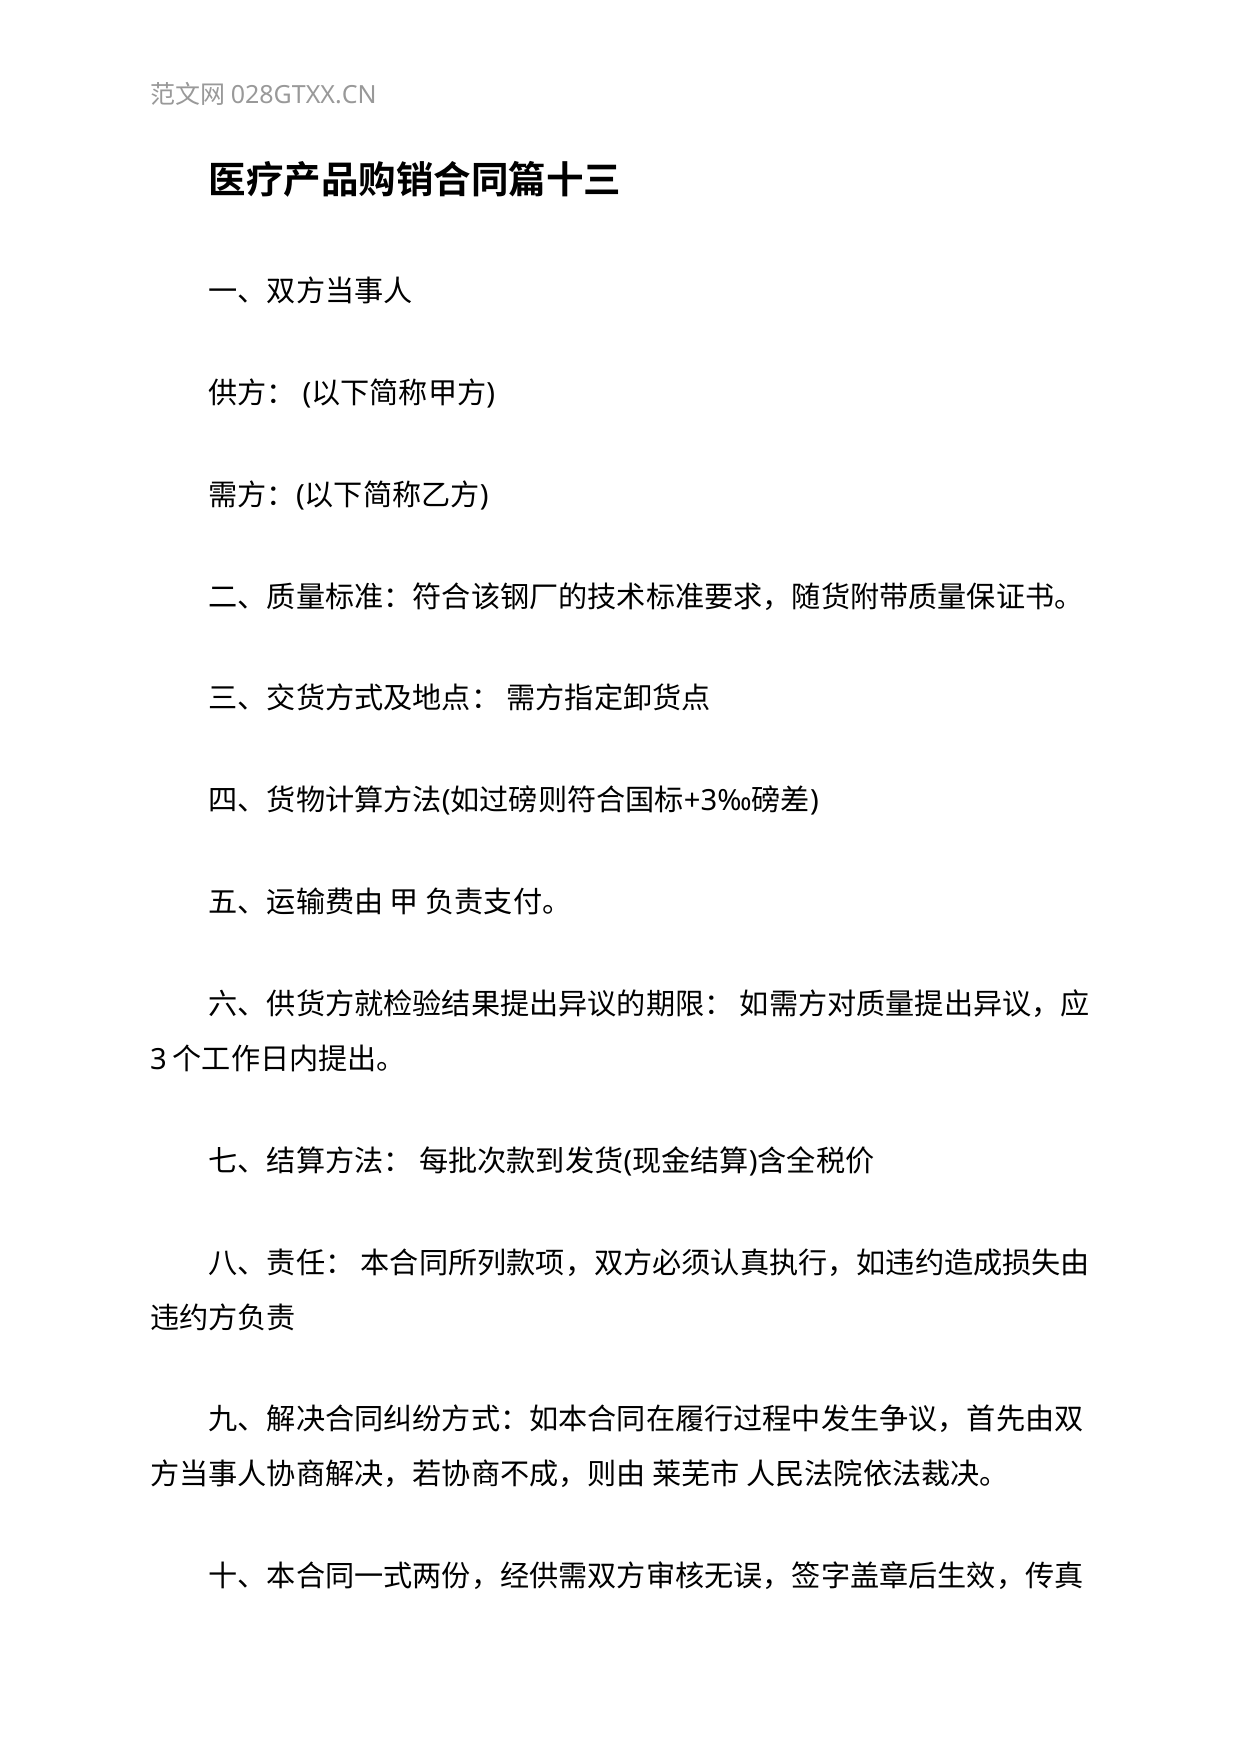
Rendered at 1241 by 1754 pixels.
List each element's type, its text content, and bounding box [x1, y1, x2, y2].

text 二、质量标准：符合该钢厂的技术标准要求，随货附带质量保证书。 [150, 573, 1090, 615]
text 四、货物计算方法(如过磅则符合国标+3‰磅差) [150, 777, 1090, 819]
text 三、交货方式及地点： 需方指定卸货点 [150, 675, 1090, 717]
text 七、结算方法： 每批次款到发货(现金结算)含全税价 [150, 1137, 1090, 1180]
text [150, 1553, 1090, 1595]
text 五、运输费由 甲 负责支付。 [150, 879, 1090, 921]
text 供方： (以下简称甲方) [150, 369, 1090, 412]
text 八、责任： 本合同所列款项，双方必须认真执行，如违约造成损失由违约方负责 [150, 1239, 1090, 1336]
text 需方：(以下简称乙方) [150, 471, 1090, 513]
text 九、解决合同纠纷方式：如本合同在履行过程中发生争议，首先由双方当事人协商解决，若协商不成，则由 莱芜市 人民法院依法裁决。 [150, 1396, 1090, 1493]
text 医疗产品购销合同篇十三 [150, 150, 1090, 204]
text 一、双方当事人 [150, 267, 1090, 310]
text 六、供货方就检验结果提出异议的期限： 如需方对质量提出异议，应3个工作日内提出。 [150, 980, 1090, 1078]
